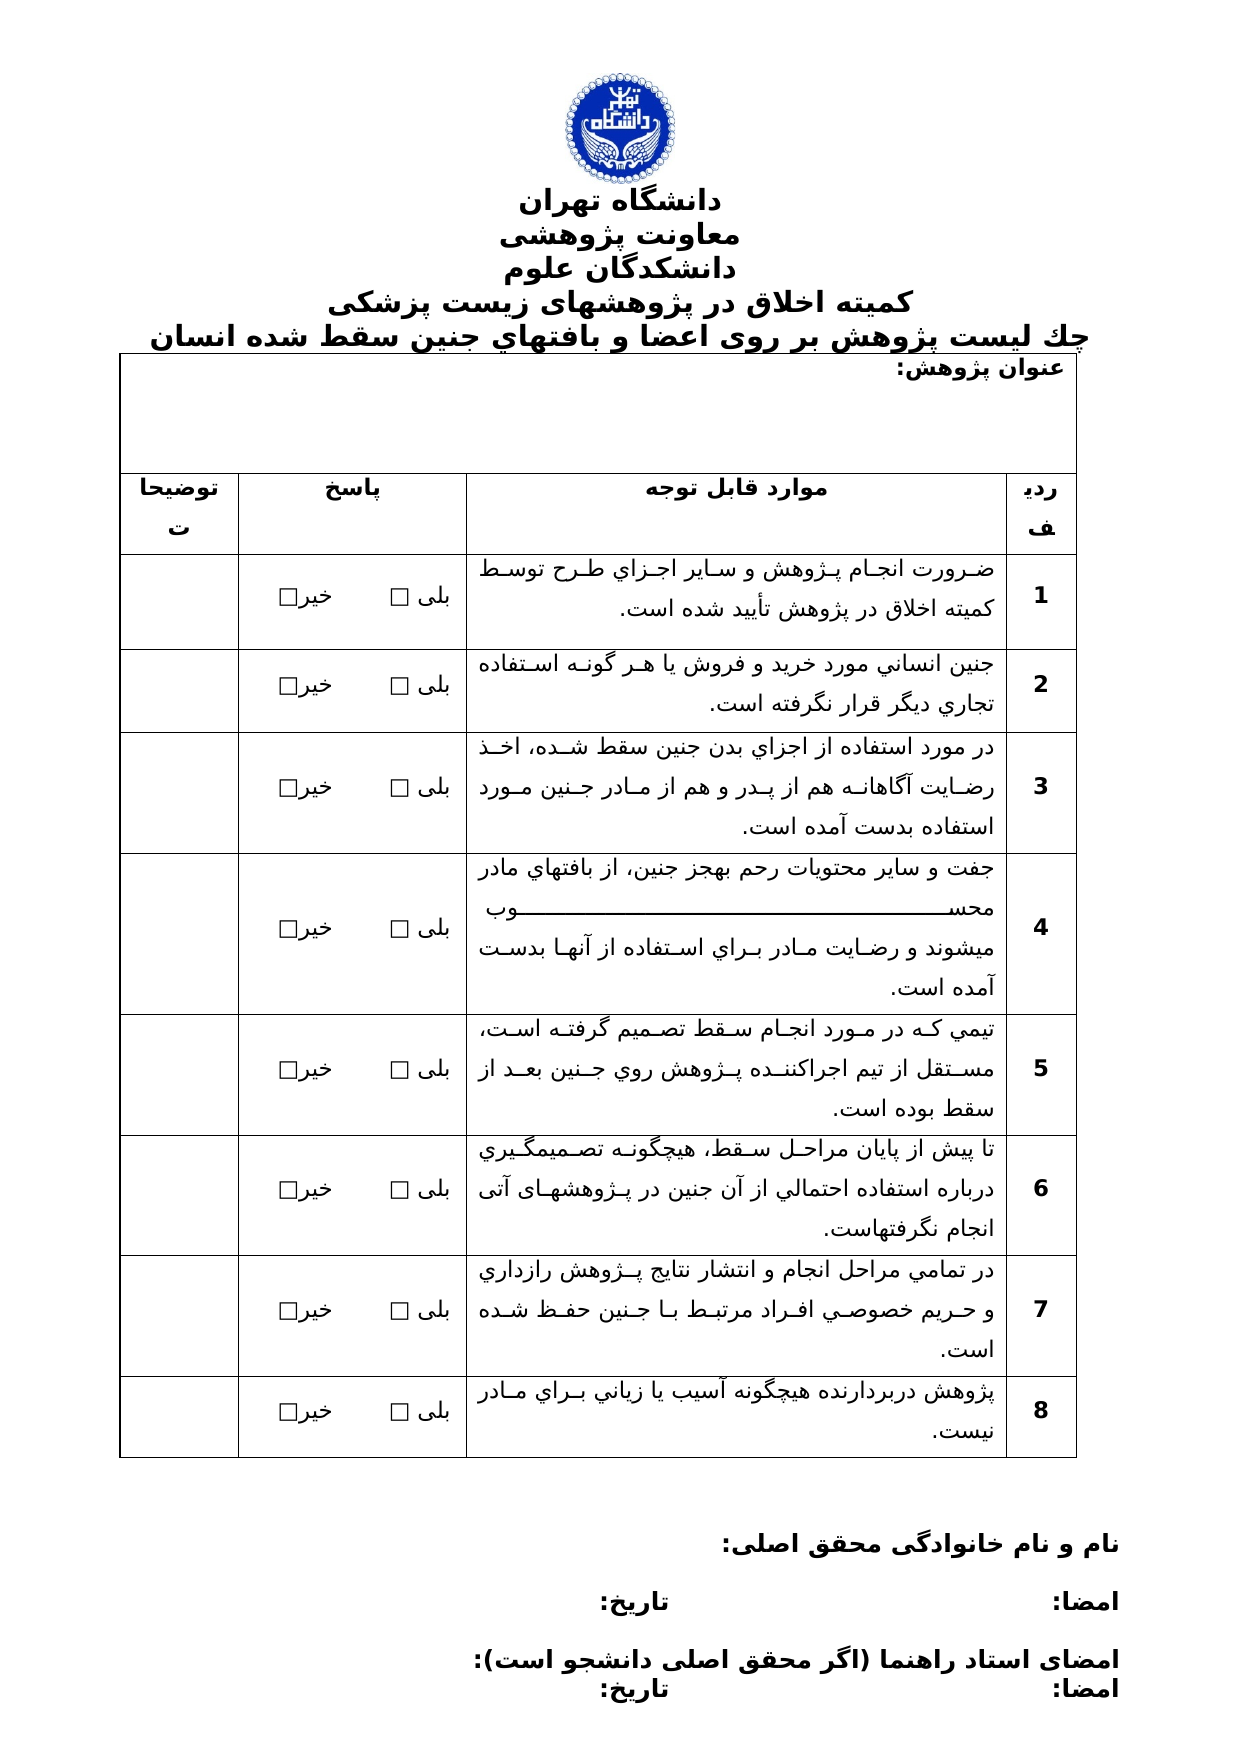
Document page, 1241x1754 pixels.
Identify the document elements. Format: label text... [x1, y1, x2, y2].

table_cell خیر□ [239, 650, 372, 732]
table_cell موارد قابل توجه [467, 474, 1006, 554]
table_cell بلی □ [372, 733, 466, 853]
table_cell در تمامي مراحل انجام و انتشار نتايج پژوهش رازداري و حريم خصوصي افراد مرتبط با جنين حفظ شده است. [467, 1256, 1006, 1376]
table_cell بلی □ [372, 1136, 466, 1255]
table_cell خیر□ [239, 1256, 372, 1376]
table_cell خیر□ [239, 1136, 372, 1255]
table_cell بلی □ [372, 555, 466, 649]
table_header عنوان پژوهش: [121, 354, 1076, 473]
table_cell [121, 1015, 238, 1134]
table_cell در مورد استفاده از اجزاي بدن جنين سقط شده، اخذ رضايت آگاهانه هم از پدر و هم از مادر جنين مورد استفاده بدست آمده است. [467, 733, 1006, 853]
table_cell [121, 1256, 238, 1376]
text دانشکدگان علوم [120, 251, 1120, 285]
table_cell خیر□ [239, 854, 372, 1014]
table_cell 2 [1007, 650, 1076, 732]
text امضا: تاریخ: [120, 1587, 1120, 1616]
table_cell 5 [1007, 1015, 1076, 1134]
table_cell 4 [1007, 854, 1076, 1014]
picture [564, 73, 676, 184]
table_cell جنين انساني مورد خريد و فروش يا هر گونه استفاده تجاري ديگر قرار نگرفته است. [467, 650, 1006, 732]
text امضای استاد راهنما (اگر محقق اصلی دانشجو است): [120, 1645, 1120, 1674]
table_cell [121, 1136, 238, 1255]
text نام و نام خانوادگی محقق اصلی: [120, 1529, 1120, 1558]
table_cell 7 [1007, 1256, 1076, 1376]
table_cell خیر□ [239, 555, 372, 649]
table_cell ضرورت انجام پژوهش و ساير اجزاي طرح توسط کميته اخلاق در پژوهش تأييد شده است. [467, 555, 1006, 649]
table_cell تا پيش از پايان مراحل سقط، هيچگونه تصميمگيري درباره استفاده احتمالي از آن جنين در پژوهشهای آتی انجام نگرفتهاست. [467, 1136, 1006, 1255]
table_cell تيمي که در مورد انجام سقط تصميم گرفته است، مستقل از تيم اجراکننده پژوهش روي جنين بعد از سقط بوده است. [467, 1015, 1006, 1134]
text امضا: تاریخ: [120, 1674, 1120, 1703]
table_cell 3 [1007, 733, 1076, 853]
table_cell بلی □ [372, 1015, 466, 1134]
text معاونت پژوهشی [120, 217, 1120, 251]
table_cell بلی □ [372, 1256, 466, 1376]
table_cell بلی □ [372, 650, 466, 732]
table_cell 1 [1007, 555, 1076, 649]
table_cell [121, 555, 238, 649]
table_cell [121, 733, 238, 853]
table_cell جفت و ساير محتويات رحم بهجز جنين، از بافتهاي مادر محسوب ميشوند و رضايت مادر براي استفاده از آنها بدست آمده است. [467, 854, 1006, 1014]
table_cell ردیف [1007, 474, 1076, 554]
table_cell پژوهش دربردارنده هيچگونه آسيب يا زياني براي مادر نیست. [467, 1377, 1006, 1457]
text کمیته اخلاق در پژوهشهای زیست پزشکی [120, 285, 1120, 319]
table_cell بلی □ [372, 854, 466, 1014]
table_cell 6 [1007, 1136, 1076, 1255]
text چك ليست پژوهش بر روی اعضا و بافتهاي جنين سقط شده انسان [120, 319, 1120, 353]
table_cell خیر□ [239, 1015, 372, 1134]
text دانشگاه تهران [120, 183, 1120, 217]
table_cell 8 [1007, 1377, 1076, 1457]
table_cell خیر□ [239, 1377, 372, 1457]
table_cell پاسخ [239, 474, 466, 554]
table_cell [121, 650, 238, 732]
table_cell خیر□ [239, 733, 372, 853]
table_cell توضیحات [121, 474, 238, 554]
table_cell [121, 1377, 238, 1457]
table_cell [121, 854, 238, 1014]
table_cell بلی □ [372, 1377, 466, 1457]
